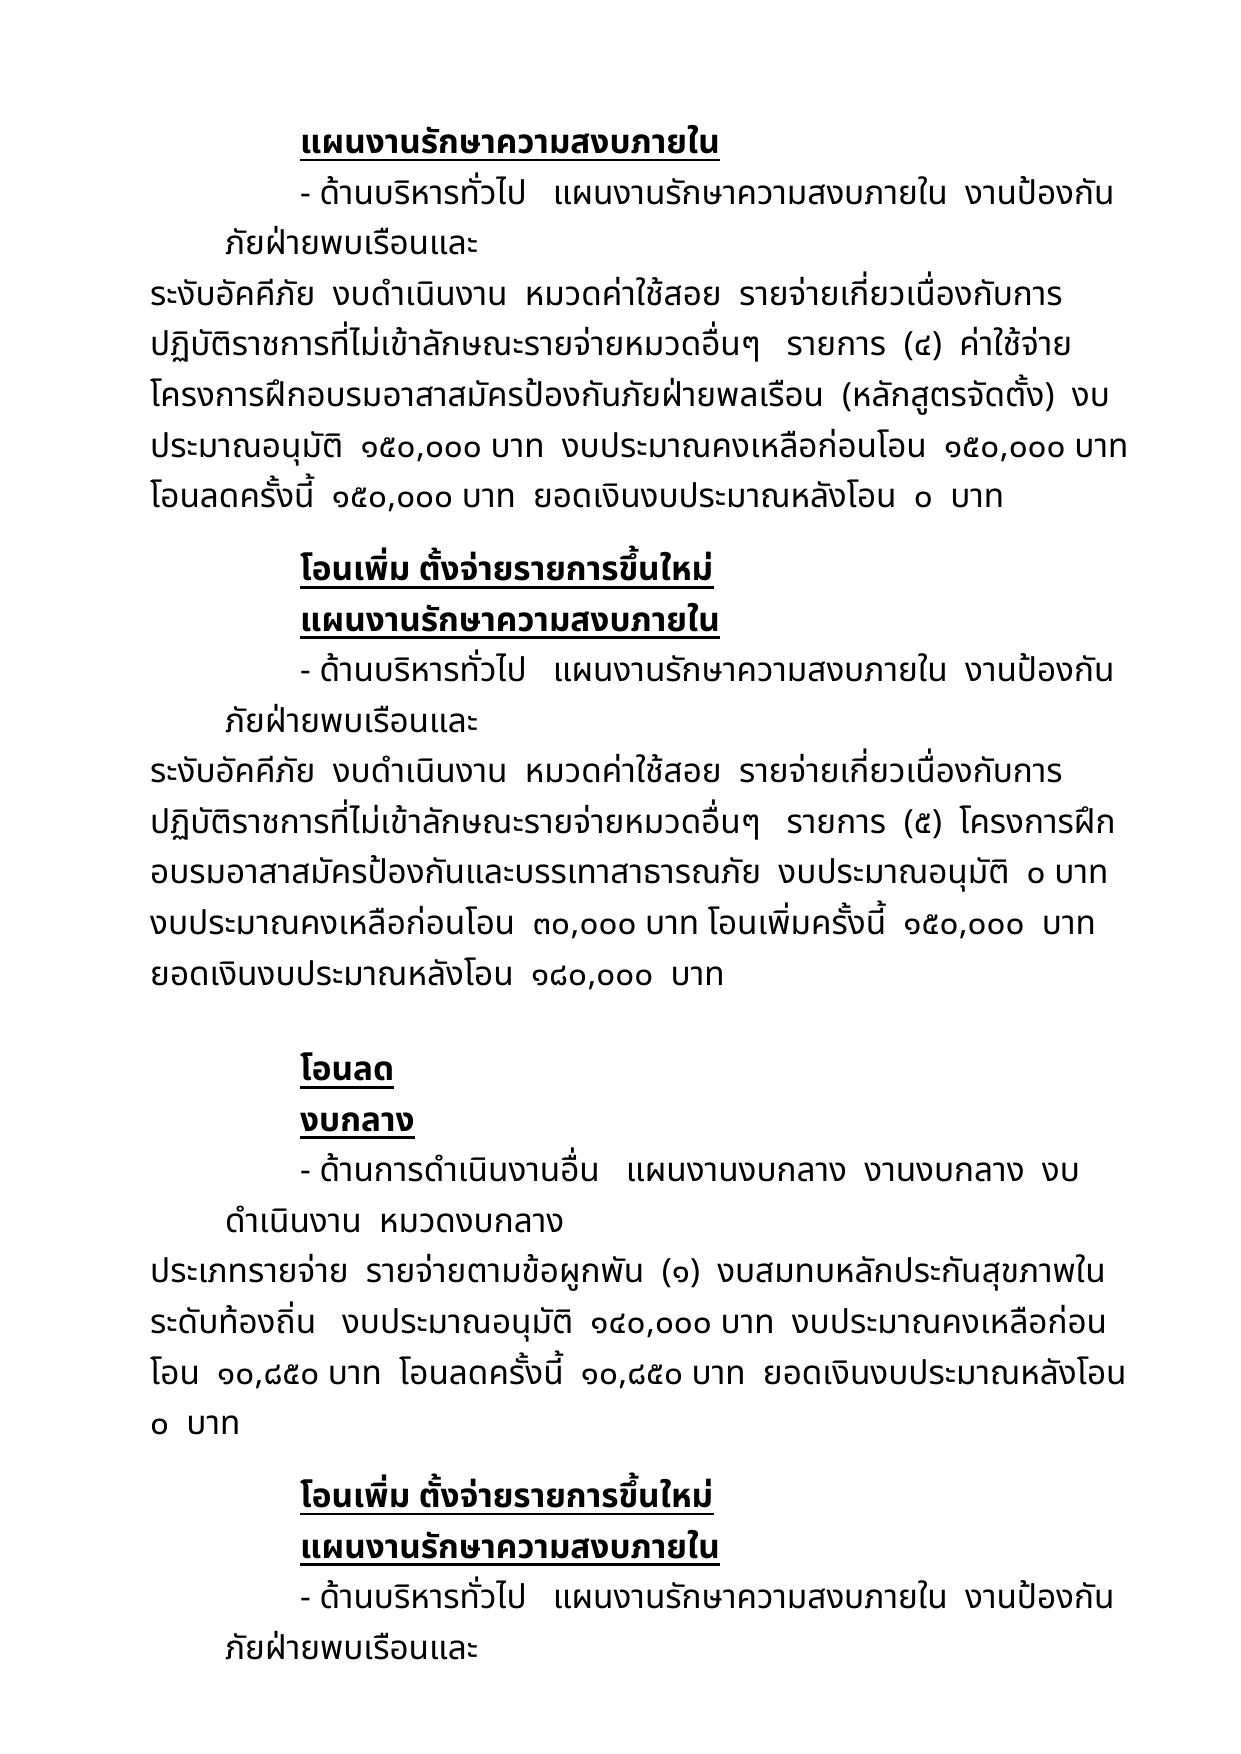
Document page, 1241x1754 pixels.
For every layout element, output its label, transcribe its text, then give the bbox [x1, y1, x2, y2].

text โอนลด [225, 1045, 1137, 1096]
text - ด้านการดำเนินงานอื่น แผนงานงบกลาง งานงบกลาง งบดำเนินงาน หมวดงบกลาง [225, 1146, 1137, 1247]
text ประเภทรายจ่าย รายจ่ายตามข้อผูกพัน (๑) งบสมทบหลักประกันสุขภาพในระดับท้องถิ่น งบประมาณอนุมัติ ๑๔๐,๐๐๐ บาท งบประมาณคงเหลือก่อนโอน ๑๐,๘๕๐ บาท โอนลดครั้งนี้ ๑๐,๘๕๐ บาท ยอดเงินงบประมาณหลังโอน ๐ บาท [150, 1247, 1137, 1449]
text - ด้านบริหารทั่วไป แผนงานรักษาความสงบภายใน งานป้องกันภัยฝ่ายพบเรือนและ [225, 646, 1137, 747]
text ระงับอัคคีภัย งบดำเนินงาน หมวดค่าใช้สอย รายจ่ายเกี่ยวเนื่องกับการปฏิบัติราชการที่ไม่เข้าลักษณะรายจ่ายหมวดอื่นๆ รายการ (๔) ค่าใช้จ่ายโครงการฝึกอบรมอาสาสมัครป้องกันภัยฝ่ายพลเรือน (หลักสูตรจัดตั้ง) งบประมาณอนุมัติ ๑๕๐,๐๐๐ บาท งบประมาณคงเหลือก่อนโอน ๑๕๐,๐๐๐ บาท โอนลดครั้งนี้ ๑๕๐,๐๐๐ บาท ยอดเงินงบประมาณหลังโอน ๐ บาท [150, 270, 1137, 523]
text - ด้านบริหารทั่วไป แผนงานรักษาความสงบภายใน งานป้องกันภัยฝ่ายพบเรือนและ [225, 169, 1137, 270]
text โอนเพิ่ม ตั้งจ่ายรายการขึ้นใหม่ [225, 545, 1137, 596]
text โอนเพิ่ม ตั้งจ่ายรายการขึ้นใหม่ [225, 1472, 1137, 1523]
text แผนงานรักษาความสงบภายใน [225, 118, 1137, 169]
text แผนงานรักษาความสงบภายใน [225, 596, 1137, 646]
text แผนงานรักษาความสงบภายใน [225, 1523, 1137, 1573]
text งบกลาง [225, 1096, 1137, 1146]
text - ด้านบริหารทั่วไป แผนงานรักษาความสงบภายใน งานป้องกันภัยฝ่ายพบเรือนและ [225, 1573, 1137, 1674]
text ระงับอัคคีภัย งบดำเนินงาน หมวดค่าใช้สอย รายจ่ายเกี่ยวเนื่องกับการปฏิบัติราชการที่ไม่เข้าลักษณะรายจ่ายหมวดอื่นๆ รายการ (๕) โครงการฝึกอบรมอาสาสมัครป้องกันและบรรเทาสาธารณภัย งบประมาณอนุมัติ ๐ บาท งบประมาณคงเหลือก่อนโอน ๓๐,๐๐๐ บาท โอนเพิ่มครั้งนี้ ๑๕๐,๐๐๐ บาท ยอดเงินงบประมาณหลังโอน ๑๘๐,๐๐๐ บาท [150, 747, 1137, 1000]
